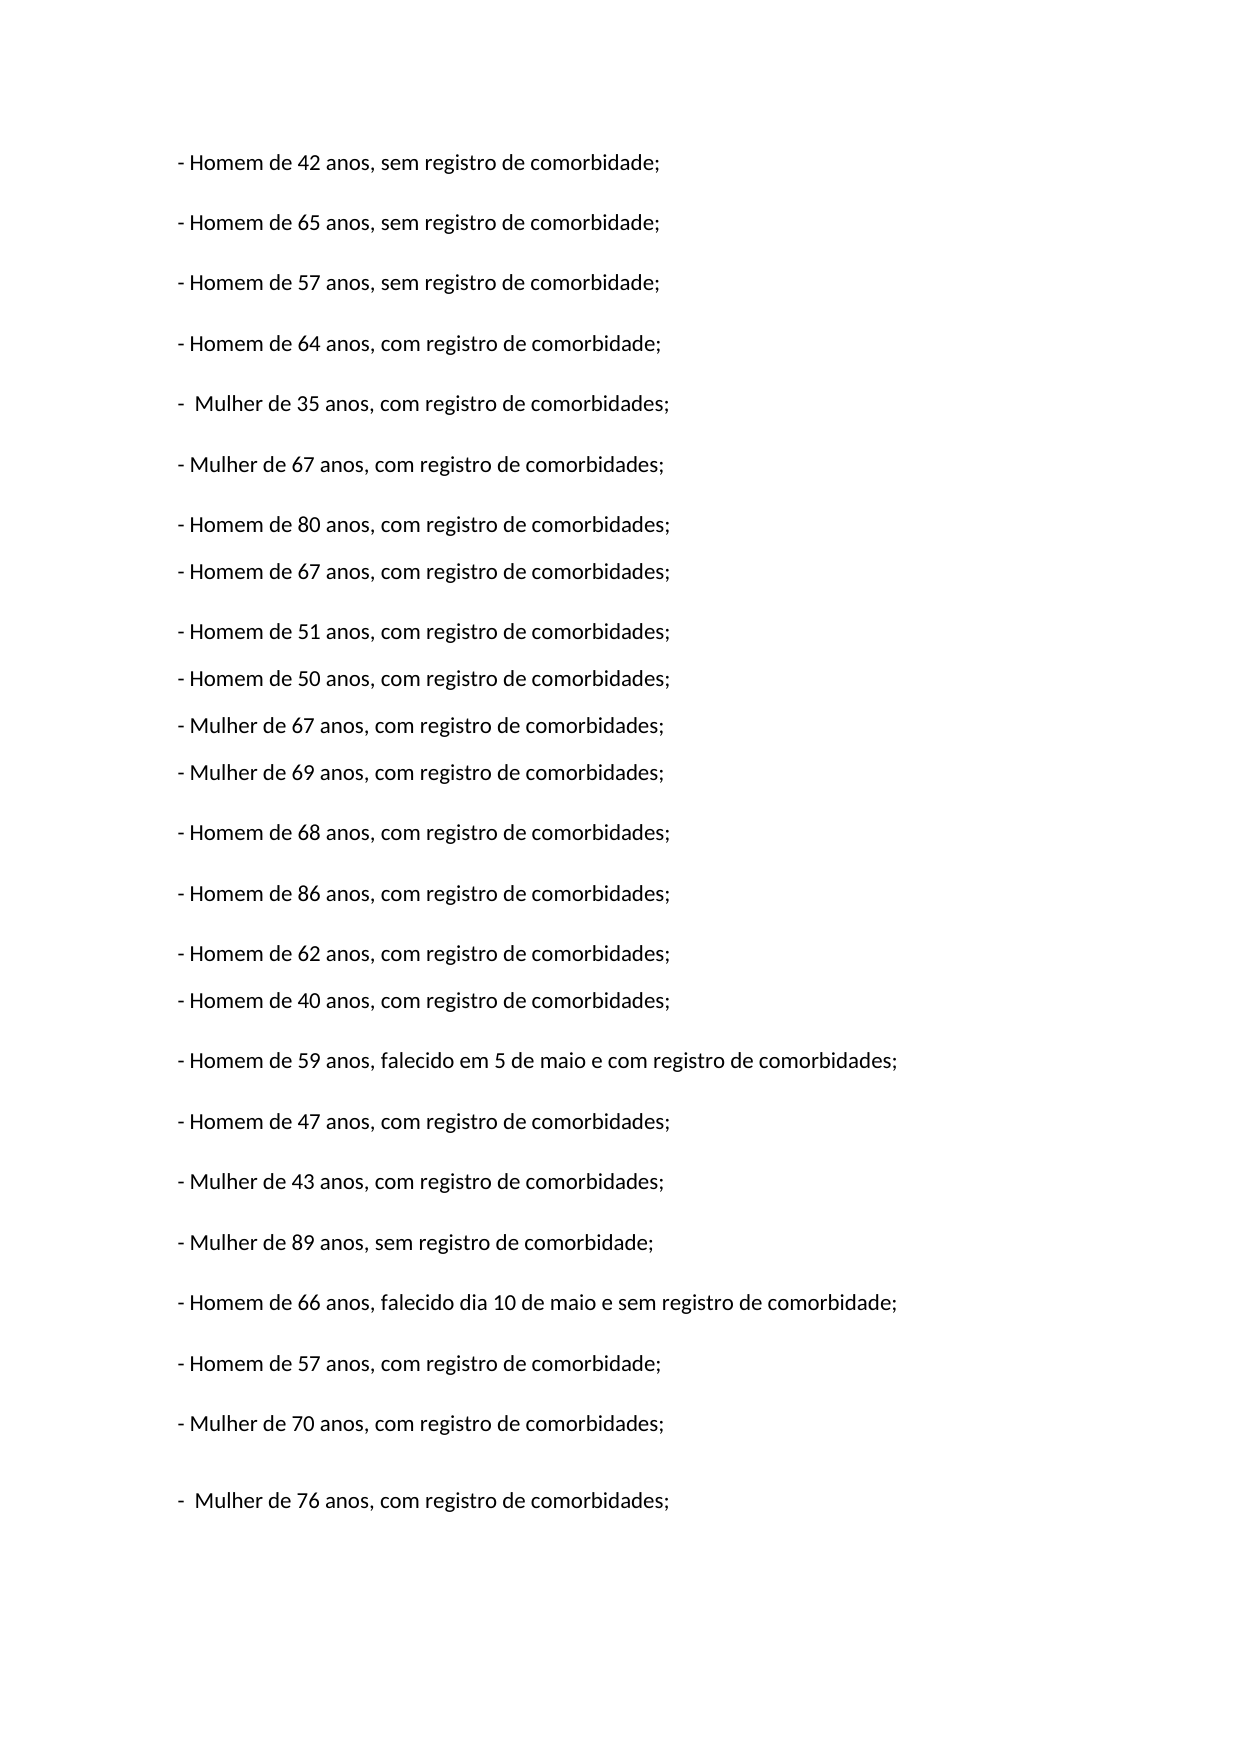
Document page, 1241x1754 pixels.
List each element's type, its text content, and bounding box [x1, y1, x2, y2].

text - Mulher de 67 anos, com registro de comorbidades; [177, 711, 1063, 739]
text - Homem de 40 anos, com registro de comorbidades; - Homem de 59 anos, falecido em 5 de maio e com registro de comorbidades; - Homem de 47 anos, com registro de comorbidades; - Mulher de 43 anos, com registro de comorbidades; - Mulher de 89 anos, sem registro de comorbidade; - Homem de 66 anos, falecido dia 10 de maio e sem registro de comorbidade; - Homem de 57 anos, com registro de comorbidade; - Mulher de 70 anos, com registro de comorbidades; [177, 986, 1063, 1467]
text - Homem de 42 anos, sem registro de comorbidade; - Homem de 65 anos, sem registro de comorbidade; - Homem de 57 anos, sem registro de comorbidade; - Homem de 64 anos, com registro de comorbidade; - Mulher de 35 anos, com registro de comorbidades; - Mulher de 67 anos, com registro de comorbidades; - Homem de 80 anos, com registro de comorbidades; [177, 148, 1063, 538]
text - Mulher de 69 anos, com registro de comorbidades; - Homem de 68 anos, com registro de comorbidades; - Homem de 86 anos, com registro de comorbidades; - Homem de 62 anos, com registro de comorbidades; [177, 758, 1063, 967]
text - Homem de 50 anos, com registro de comorbidades; [177, 664, 1063, 692]
text - Mulher de 76 anos, com registro de comorbidades; [177, 1486, 1063, 1514]
text - Homem de 67 anos, com registro de comorbidades; - Homem de 51 anos, com registro de comorbidades; [177, 557, 1063, 645]
